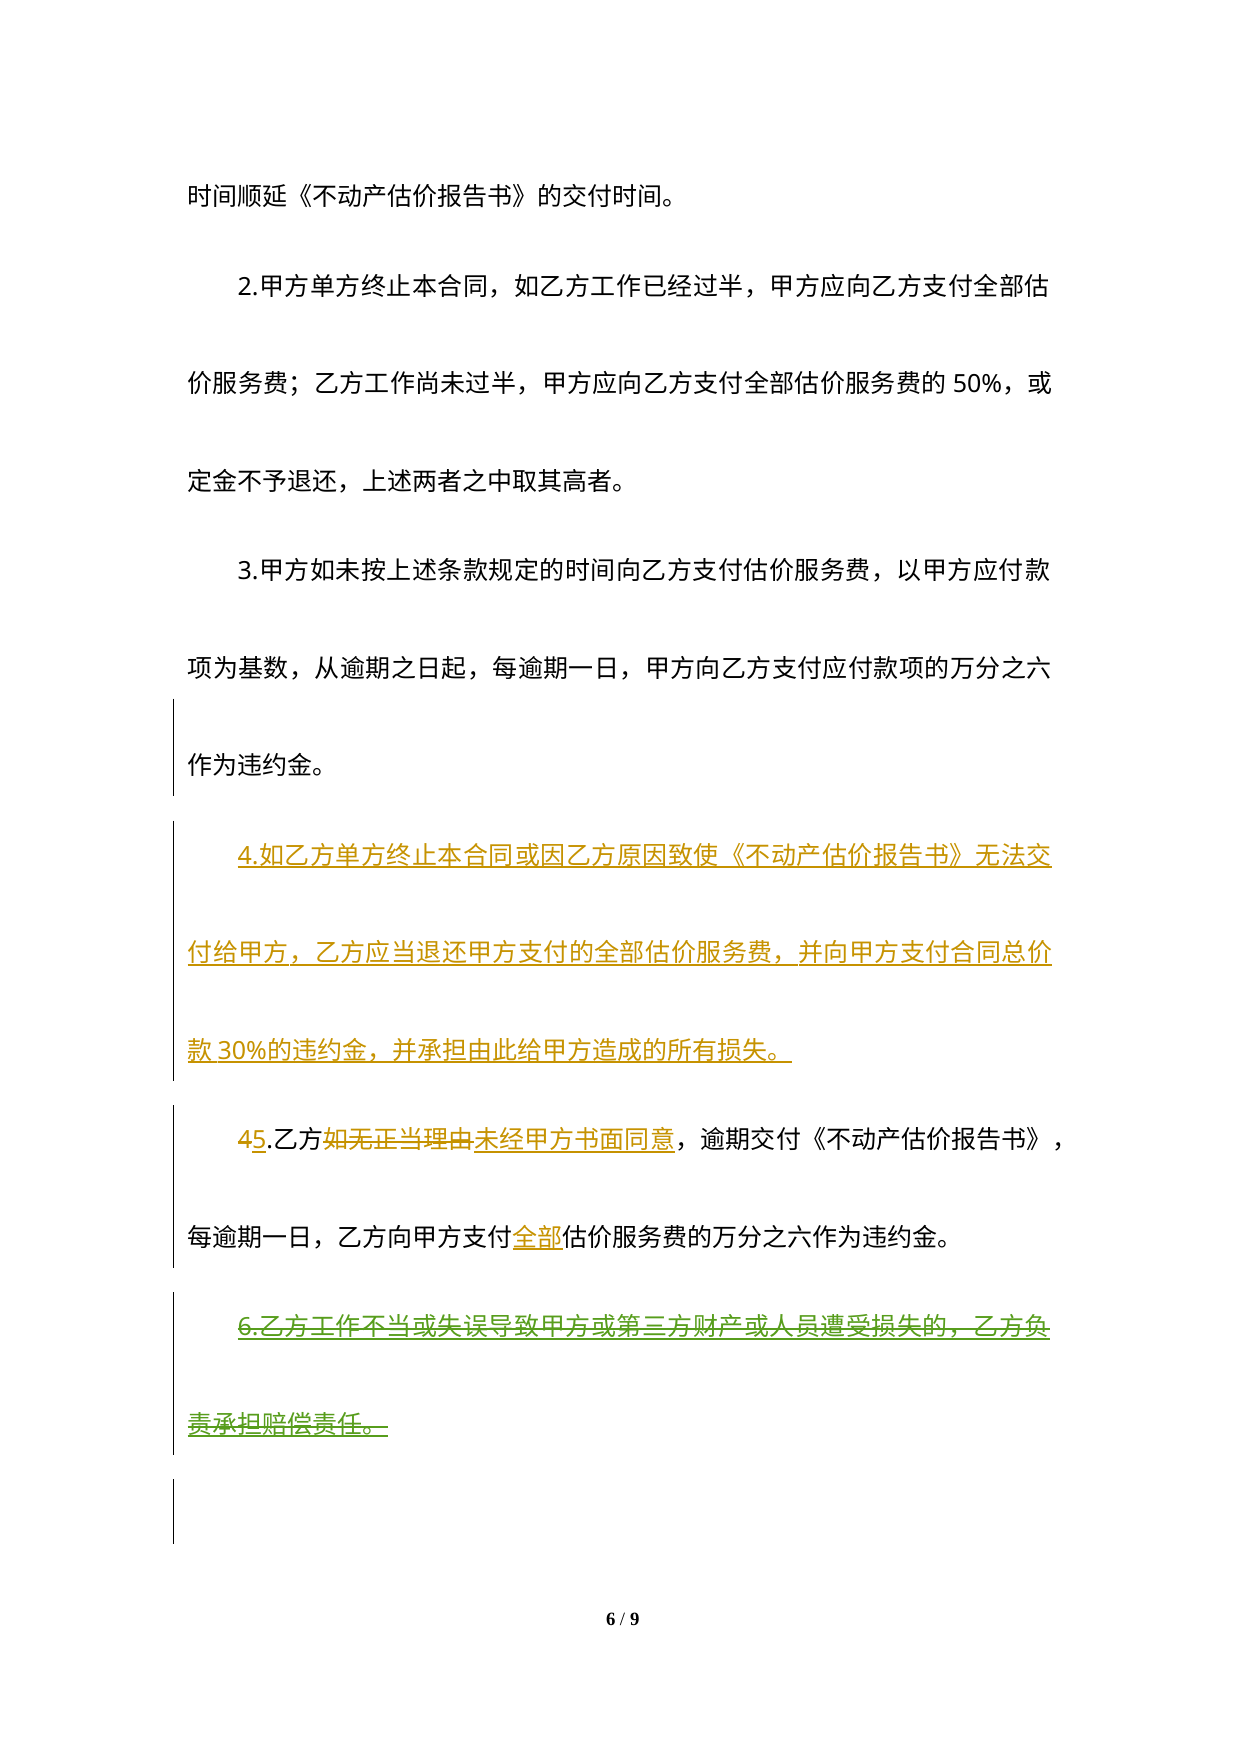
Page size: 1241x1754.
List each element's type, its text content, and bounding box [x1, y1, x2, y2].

text 3.甲方如未按上述条款规定的时间向乙方支付估价服务费，以甲方应付款项为基数，从逾期之日起，每逾期一日，甲方向乙方支付应付款项的万分之六作为违约金。 [187, 536, 1053, 796]
text 2.甲方单方终止本合同，如乙方工作已经过半，甲方应向乙方支付全部估价服务费；乙方工作尚未过半，甲方应向乙方支付全部估价服务费的50%，或定金不予退还，上述两者之中取其高者。 [187, 252, 1053, 512]
text .乙方，逾期交付《不动产估价报告书》，每逾期一日，乙方向甲方支付估价服务费的万分之六作为违约金。 [187, 1105, 1053, 1268]
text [187, 162, 1053, 227]
